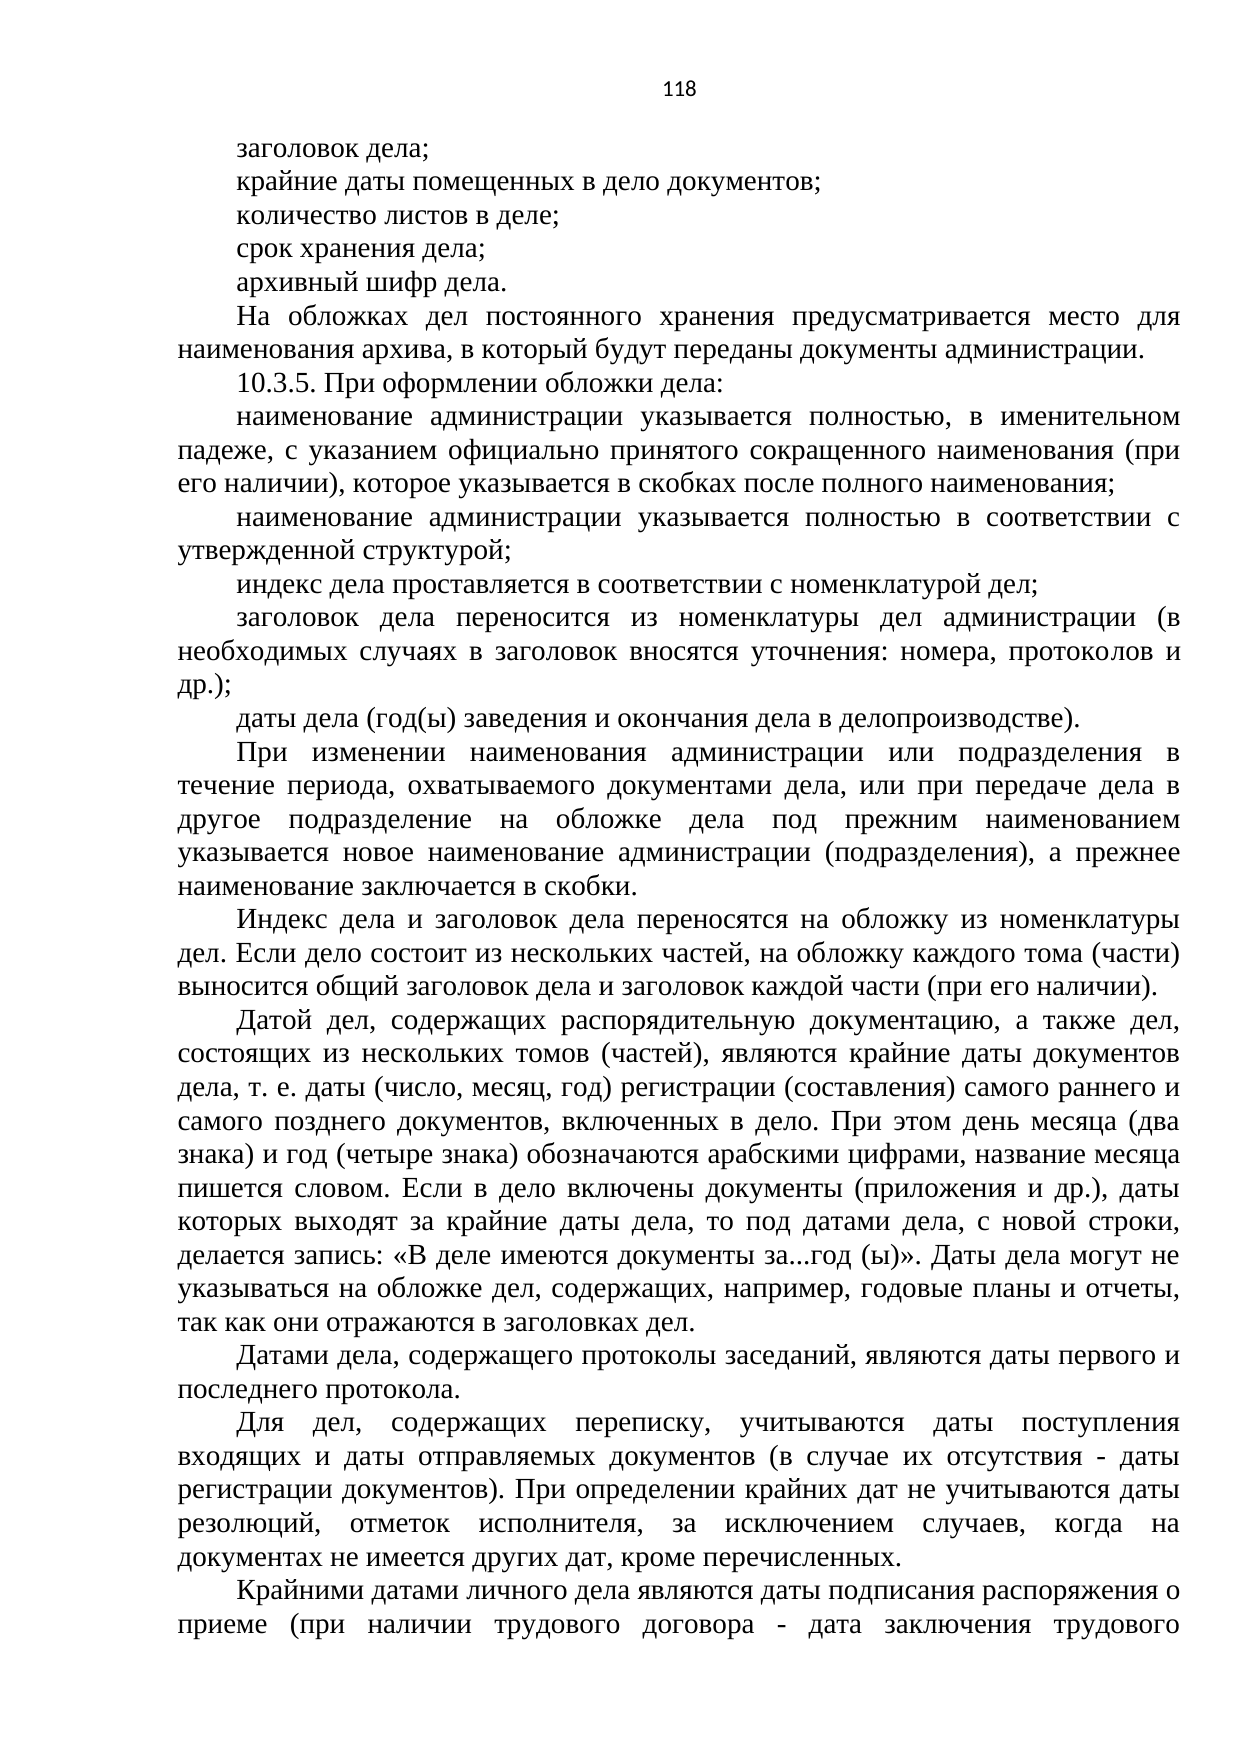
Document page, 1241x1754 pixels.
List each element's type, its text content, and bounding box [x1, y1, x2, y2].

text срок хранения дела; [177, 231, 1167, 264]
text Датой дел, содержащих распорядительную документацию, а также дел, состоящих из нескольких томов (частей), являются крайние даты документов дела, т. е. даты (число, месяц, год) регистрации (составления) самого раннего и самого позднего документов, включенных в дело. При этом день месяца (два знака) и год (четыре знака) обозначаются арабскими цифрами, название месяца пишется словом. Если в дело включены документы (приложения и др.), даты которых выходят за крайние даты дела, то под датами дела, с новой строки, делается запись: «В деле имеются документы за...год (ы)». Даты дела могут не указываться на обложке дел, содержащих, например, годовые планы и отчеты, так как они отражаются в заголовках дел. [177, 1002, 1181, 1337]
text крайние даты помещенных в дело документов; [177, 163, 1167, 197]
text индекс дела проставляется в соответствии с номенклатурой дел; [177, 566, 1181, 599]
text Индекс дела и заголовок дела переносятся на обложку из номенклатуры дел. Если дело состоит из нескольких частей, на обложку каждого тома (части) выносится общий заголовок дела и заголовок каждой части (при его наличии). [177, 901, 1181, 1002]
text На обложках дел постоянного хранения предусматривается место для наименования архива, в который будут переданы документы администрации. [177, 298, 1181, 365]
text Для дел, содержащих переписку, учитываются даты поступления входящих и даты отправляемых документов (в случае их отсутствия - даты регистрации документов). При определении крайних дат не учитываются даты резолюций, отметок исполнителя, за исключением случаев, когда на документах не имеется других дат, кроме перечисленных. [177, 1404, 1181, 1572]
text заголовок дела; [177, 130, 1181, 163]
text наименование администрации указывается полностью, в именительном падеже, с указанием официально принятого сокращенного наименования (при его наличии), которое указывается в скобках после полного наименования; [177, 398, 1181, 499]
text Датами дела, содержащего протоколы заседаний, являются даты первого и последнего протокола. [177, 1337, 1181, 1404]
text При изменении наименования администрации или подразделения в течение периода, охватываемого документами дела, или при передаче дела в другое подразделение на обложке дела под прежним наименованием указывается новое наименование администрации (подразделения), а прежнее наименование заключается в скобки. [177, 734, 1181, 901]
text архивный шифр дела. [177, 264, 1181, 298]
text даты дела (год(ы) заведения и окончания дела в делопроизводстве). [177, 700, 1181, 734]
text наименование администрации указывается полностью в соответствии с утвержденной структурой; [177, 499, 1181, 566]
text заголовок дела переносится из номенклатуры дел администрации (в необходимых случаях в заголовок вносятся уточнения: номера, протоколов и др.); [177, 599, 1181, 700]
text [177, 1572, 1181, 1639]
list При оформлении обложки дела: [177, 365, 1181, 398]
text количество листов в деле; [177, 197, 1167, 231]
